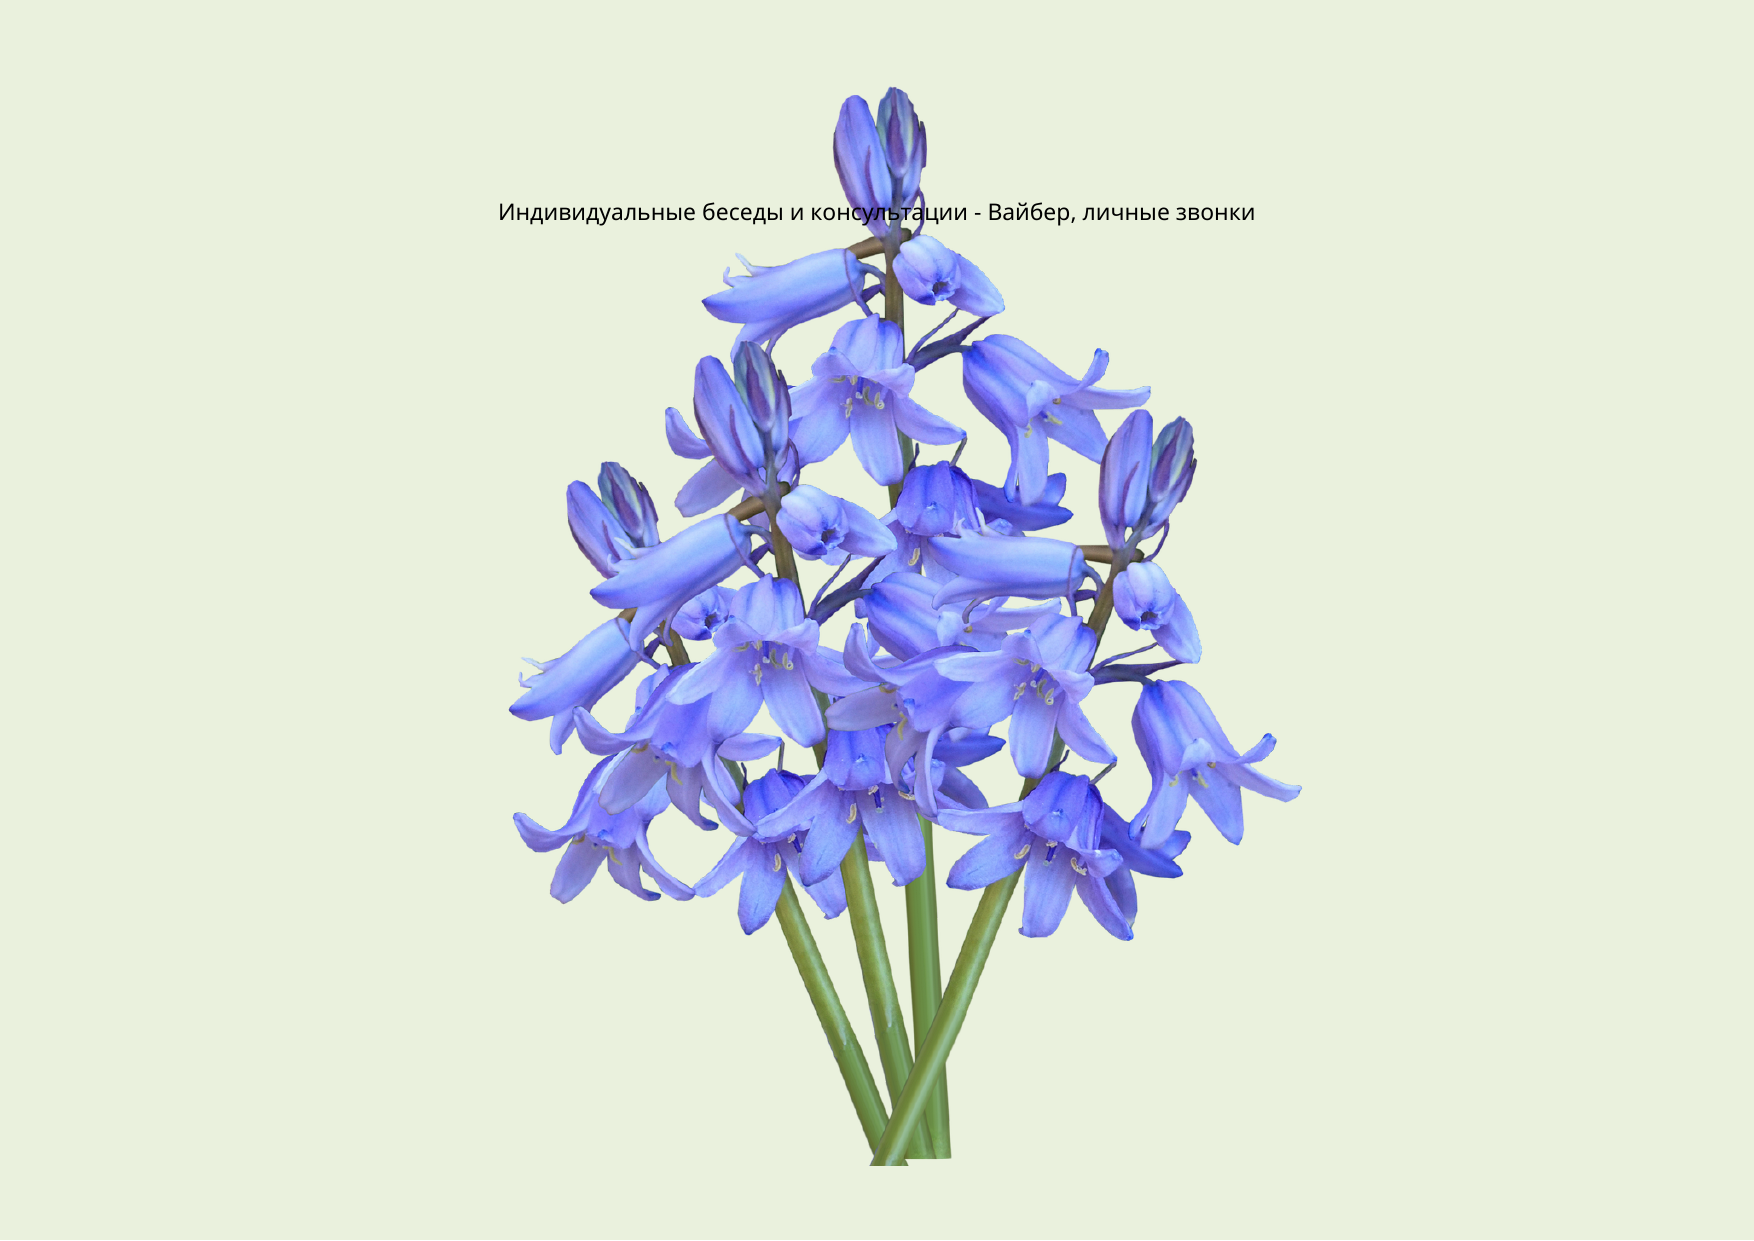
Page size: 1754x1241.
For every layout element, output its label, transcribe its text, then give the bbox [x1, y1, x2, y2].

picture [428, 75, 1326, 196]
picture [428, 227, 1326, 1166]
text Индивидуальные беседы и консультации - Вайбер, личные звонки [75, 196, 1679, 227]
